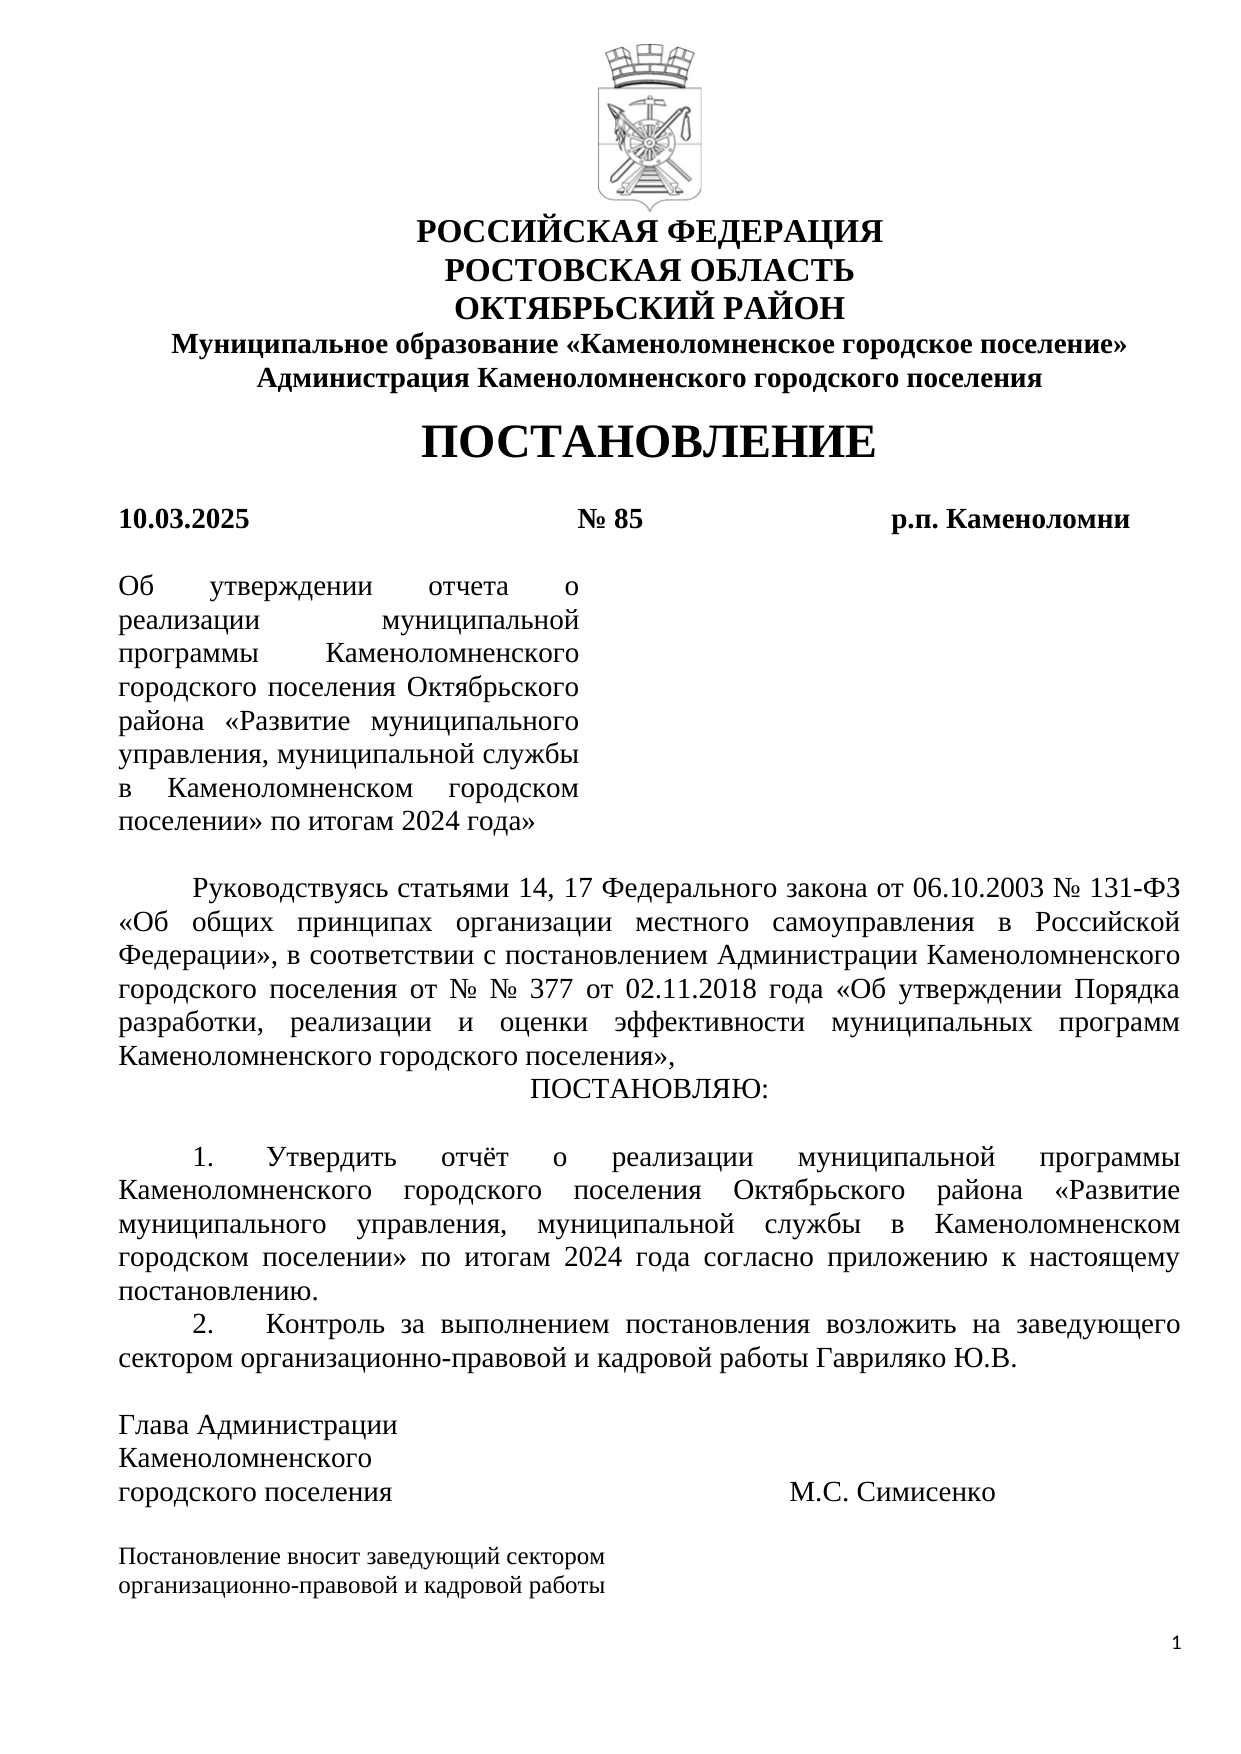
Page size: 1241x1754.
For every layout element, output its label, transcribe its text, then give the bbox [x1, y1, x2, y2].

picture [598, 44, 702, 212]
text Каменоломненского [118, 1441, 1181, 1474]
text Октябрьский район [118, 288, 1181, 327]
text Ростовская область [118, 250, 1181, 288]
list Утвердить отчёт о реализации муниципальной программы Каменоломненского городского поселения Октябрьского района «Развитие муниципального управления, муниципальной службы в Каменоломненском городском поселении» по итогам 2024 года согласно приложению к настоящему постановлению. [118, 1139, 1181, 1306]
text Российская Федерация [118, 212, 1181, 250]
text городского поселения М.С. Симисенко [118, 1474, 1181, 1508]
text Глава Администрации [118, 1407, 1181, 1441]
text ПОСТАНОВЛЕНИЕ [118, 413, 1181, 468]
text ПОСТАНОВЛЯЮ: [118, 1072, 1181, 1105]
text 10.03.2025 № 85 р.п. Каменоломни [118, 501, 1181, 535]
table_header Об утверждении отчета о реализации муниципальной программы Каменоломненского городского поселения Октябрьского района «Развитие муниципального управления, муниципальной службы в Каменоломненском городском поселении» по итогам 2024 года» [107, 569, 591, 837]
text Муниципальное образование «Каменоломненское городское поселение» [118, 327, 1181, 360]
list Контроль за выполнением постановления возложить на заведующего сектором организационно-правовой и кадровой работы Гавриляко Ю.В. [118, 1306, 1181, 1373]
text организационно-правовой и кадровой работы [118, 1570, 1196, 1599]
text Администрация Каменоломненского городского поселения [118, 360, 1181, 394]
text Постановление вносит заведующий сектором [118, 1541, 1196, 1570]
text Руководствуясь статьями 14, 17 Федерального закона от 06.10.2003 № 131-ФЗ «Об общих принципах организации местного самоуправления в Российской Федерации», в соответствии с постановлением Администрации Каменоломненского городского поселения от № № 377 от 02.11.2018 года «Об утверждении Порядка разработки, реализации и оценки эффективности муниципальных программ Каменоломненского городского поселения», [118, 870, 1181, 1072]
